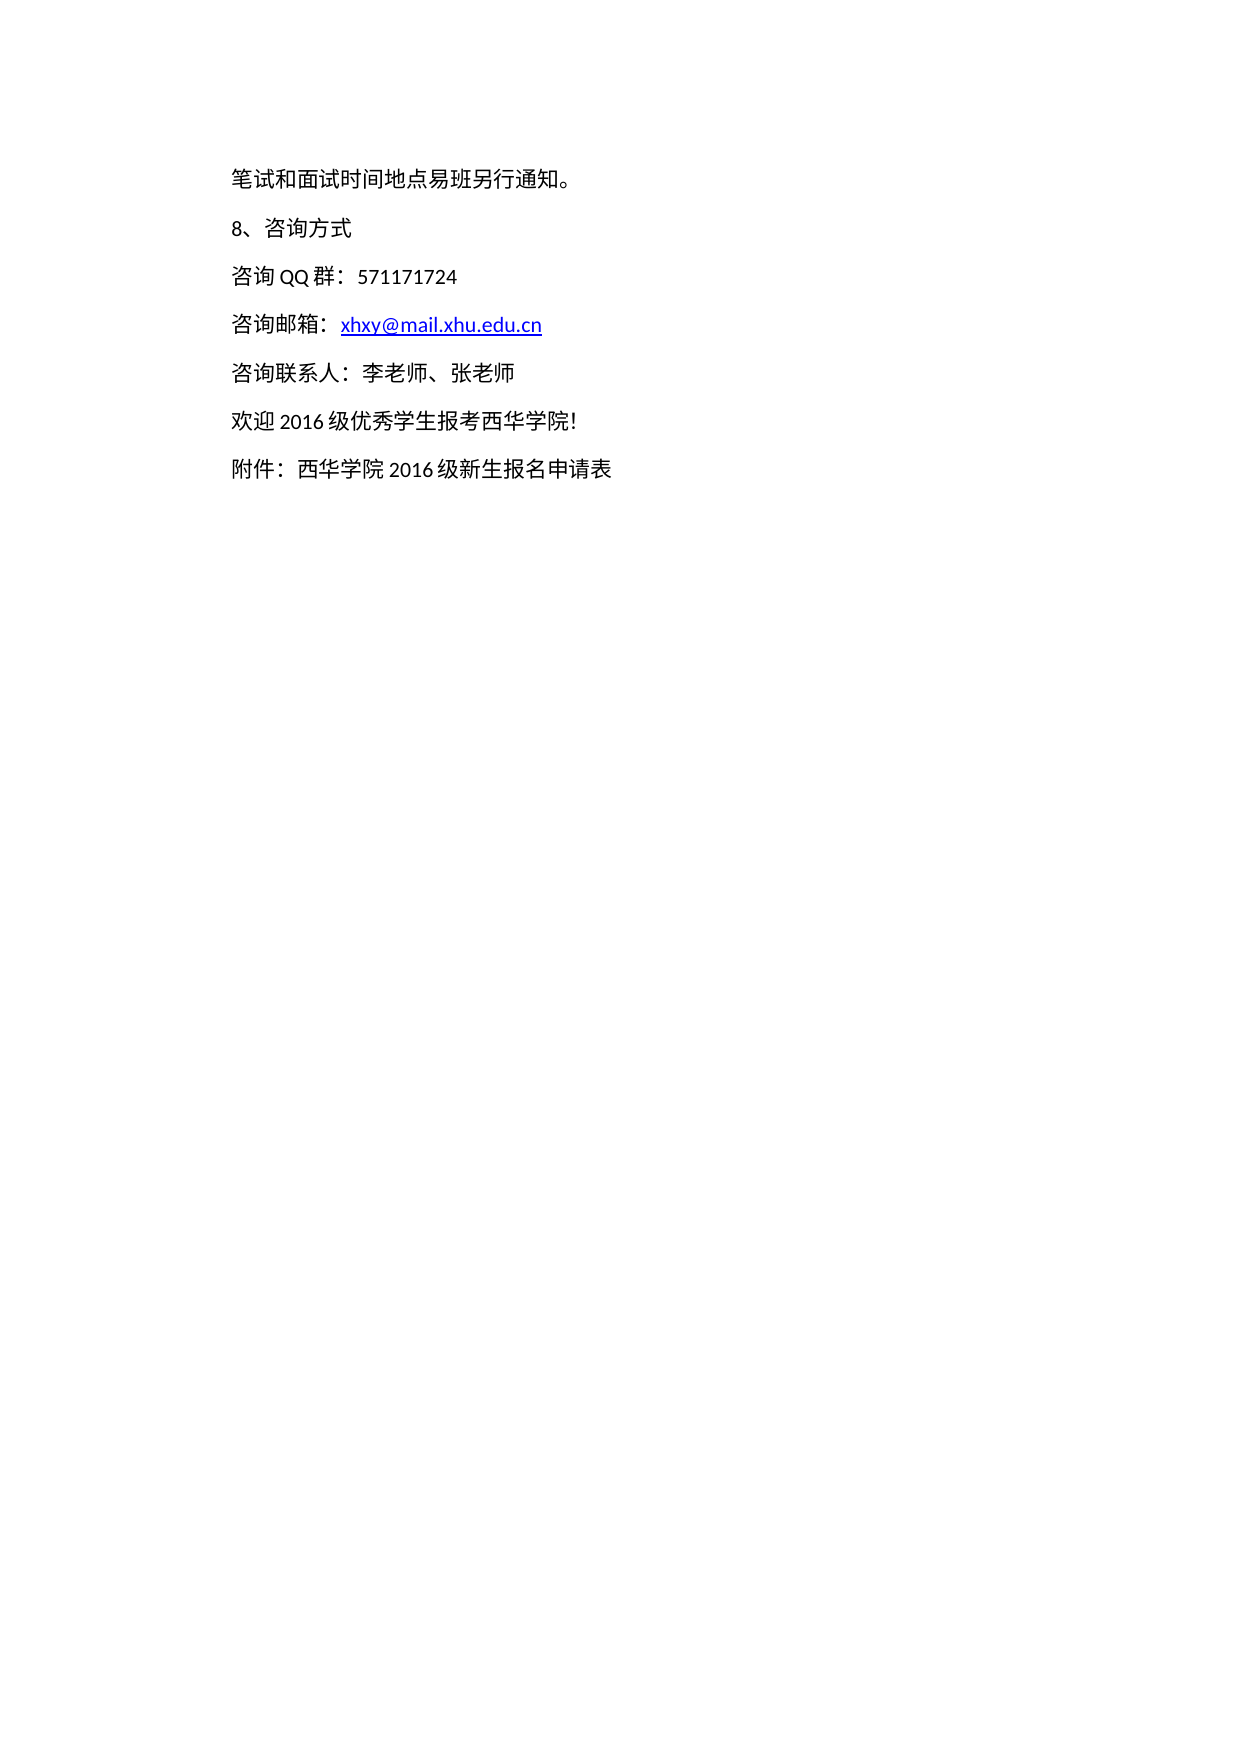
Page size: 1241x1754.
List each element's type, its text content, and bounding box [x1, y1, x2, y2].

text 笔试和面试时间地点易班另行通知。 [187, 162, 1053, 194]
text 咨询邮箱：xhxy@mail.xhu.edu.cn [187, 307, 1053, 339]
text 附件：西华学院2016级新生报名申请表 [187, 452, 1053, 484]
text 咨询QQ群：571171724 [187, 259, 1053, 291]
text 欢迎2016级优秀学生报考西华学院！ [187, 404, 1053, 436]
text 8、咨询方式 [187, 210, 1053, 243]
text 咨询联系人：李老师、张老师 [187, 355, 1053, 388]
